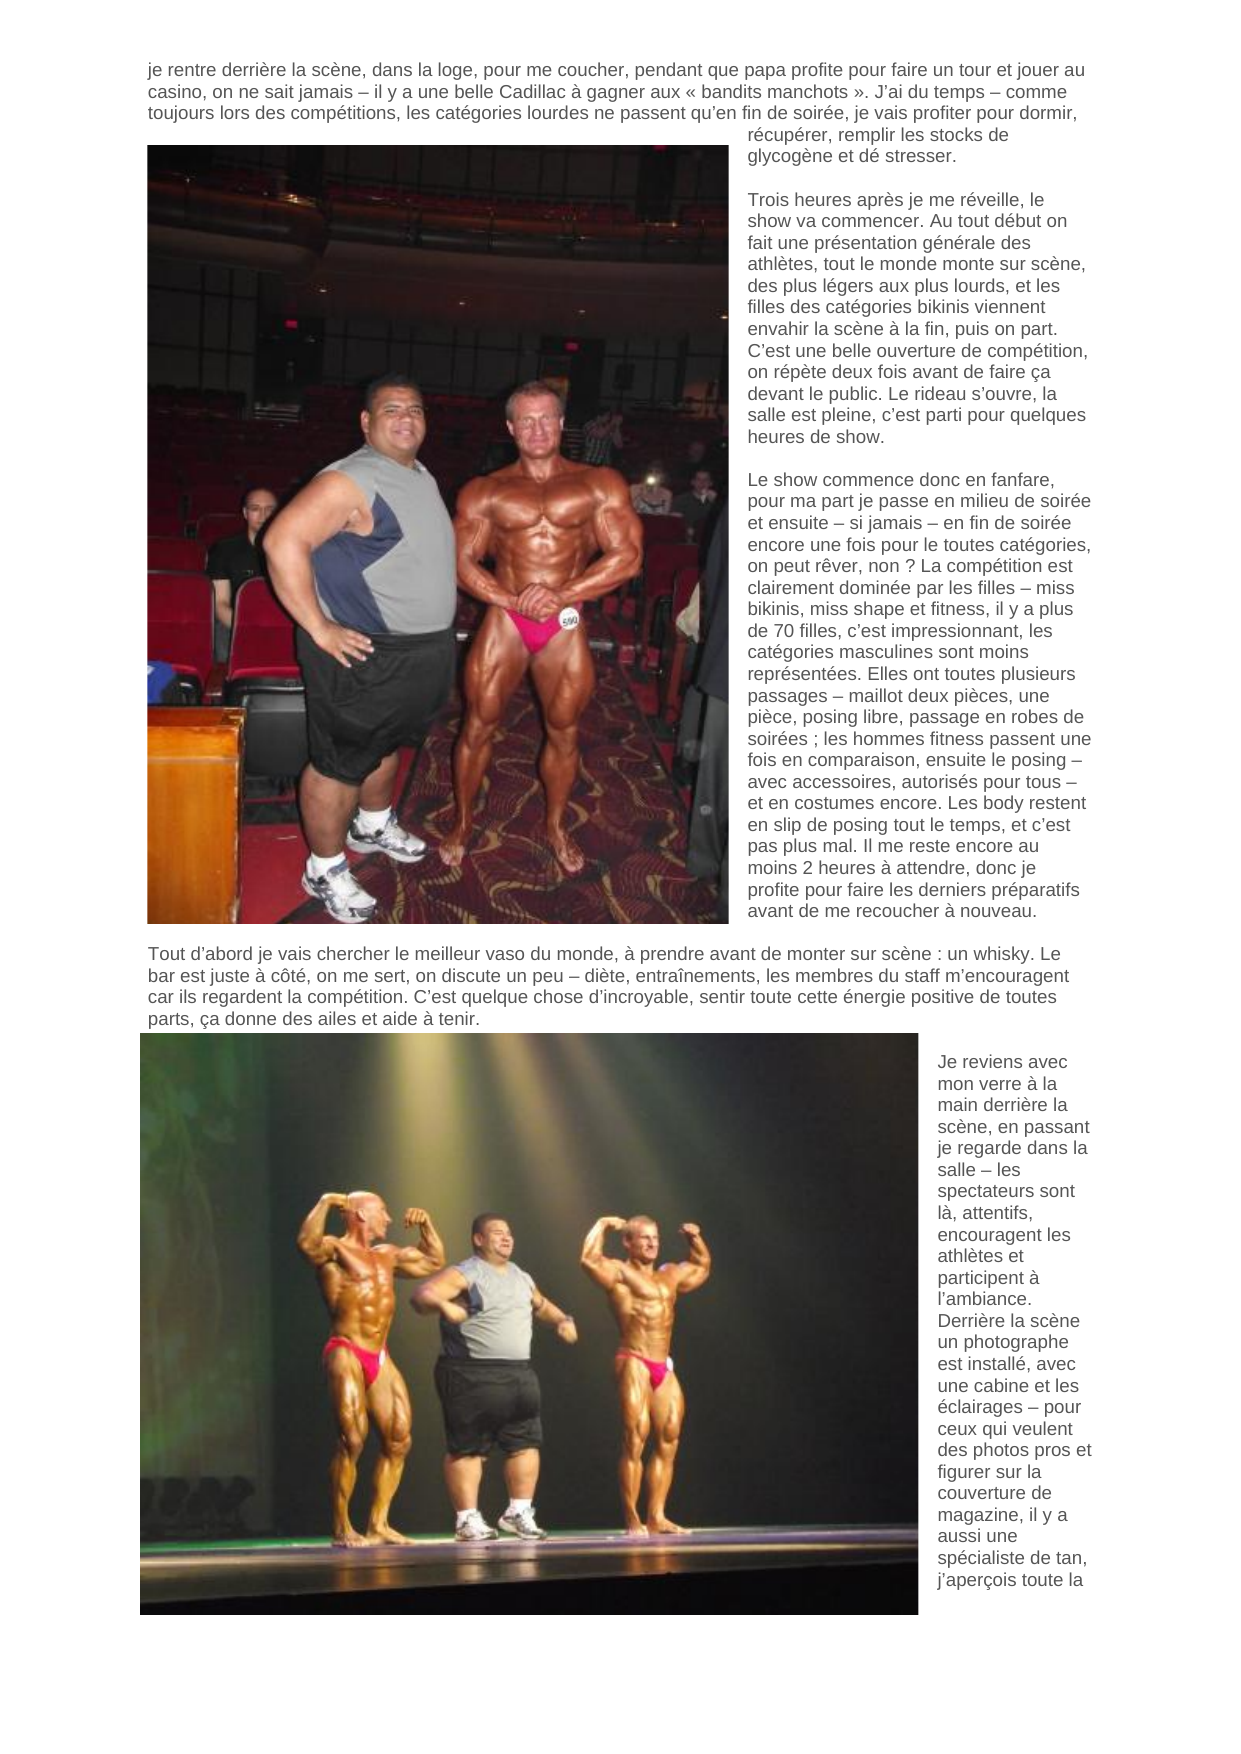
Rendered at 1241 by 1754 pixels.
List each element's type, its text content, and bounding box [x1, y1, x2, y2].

text Tout d’abord je vais chercher le meilleur vaso du monde, à prendre avant de monter sur scène : un whisky. Le bar est juste à côté, on me sert, on discute un peu – diète, entraînements, les membres du staff m’encouragent car ils regardent la compétition. C’est quelque chose d’incroyable, sentir toute cette énergie positive de toutes parts, ça donne des ailes et aide à tenir. [148, 943, 1093, 1029]
picture [147, 145, 729, 924]
picture [140, 1033, 919, 1615]
text Le show commence donc en fanfare, pour ma part je passe en milieu de soirée et ensuite – si jamais – en fin de soirée encore une fois pour le toutes catégories, on peut rêver, non ? La compétition est clairement dominée par les filles – miss bikinis, miss shape et fitness, il y a plus de 70 filles, c’est impressionnant, les catégories masculines sont moins représentées. Elles ont toutes plusieurs passages – maillot deux pièces, une pièce, posing libre, passage en robes de soirées ; les hommes fitness passent une fois en comparaison, ensuite le posing – avec accessoires, autorisés pour tous – et en costumes encore. Les body restent en slip de posing tout le temps, et c’est pas plus mal. Il me reste encore au moins 2 heures à attendre, donc je profite pour faire les derniers préparatifs avant de me recoucher à nouveau. [729, 469, 1093, 922]
text Trois heures après je me réveille, le show va commencer. Au tout début on fait une présentation générale des athlètes, tout le monde monte sur scène, des plus légers aux plus lourds, et les filles des catégories bikinis viennent envahir la scène à la fin, puis on part. C’est une belle ouverture de compétition, on répète deux fois avant de faire ça devant le public. Le rideau s’ouvre, la salle est pleine, c’est parti pour quelques heures de show. [729, 188, 1093, 447]
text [148, 59, 1093, 167]
